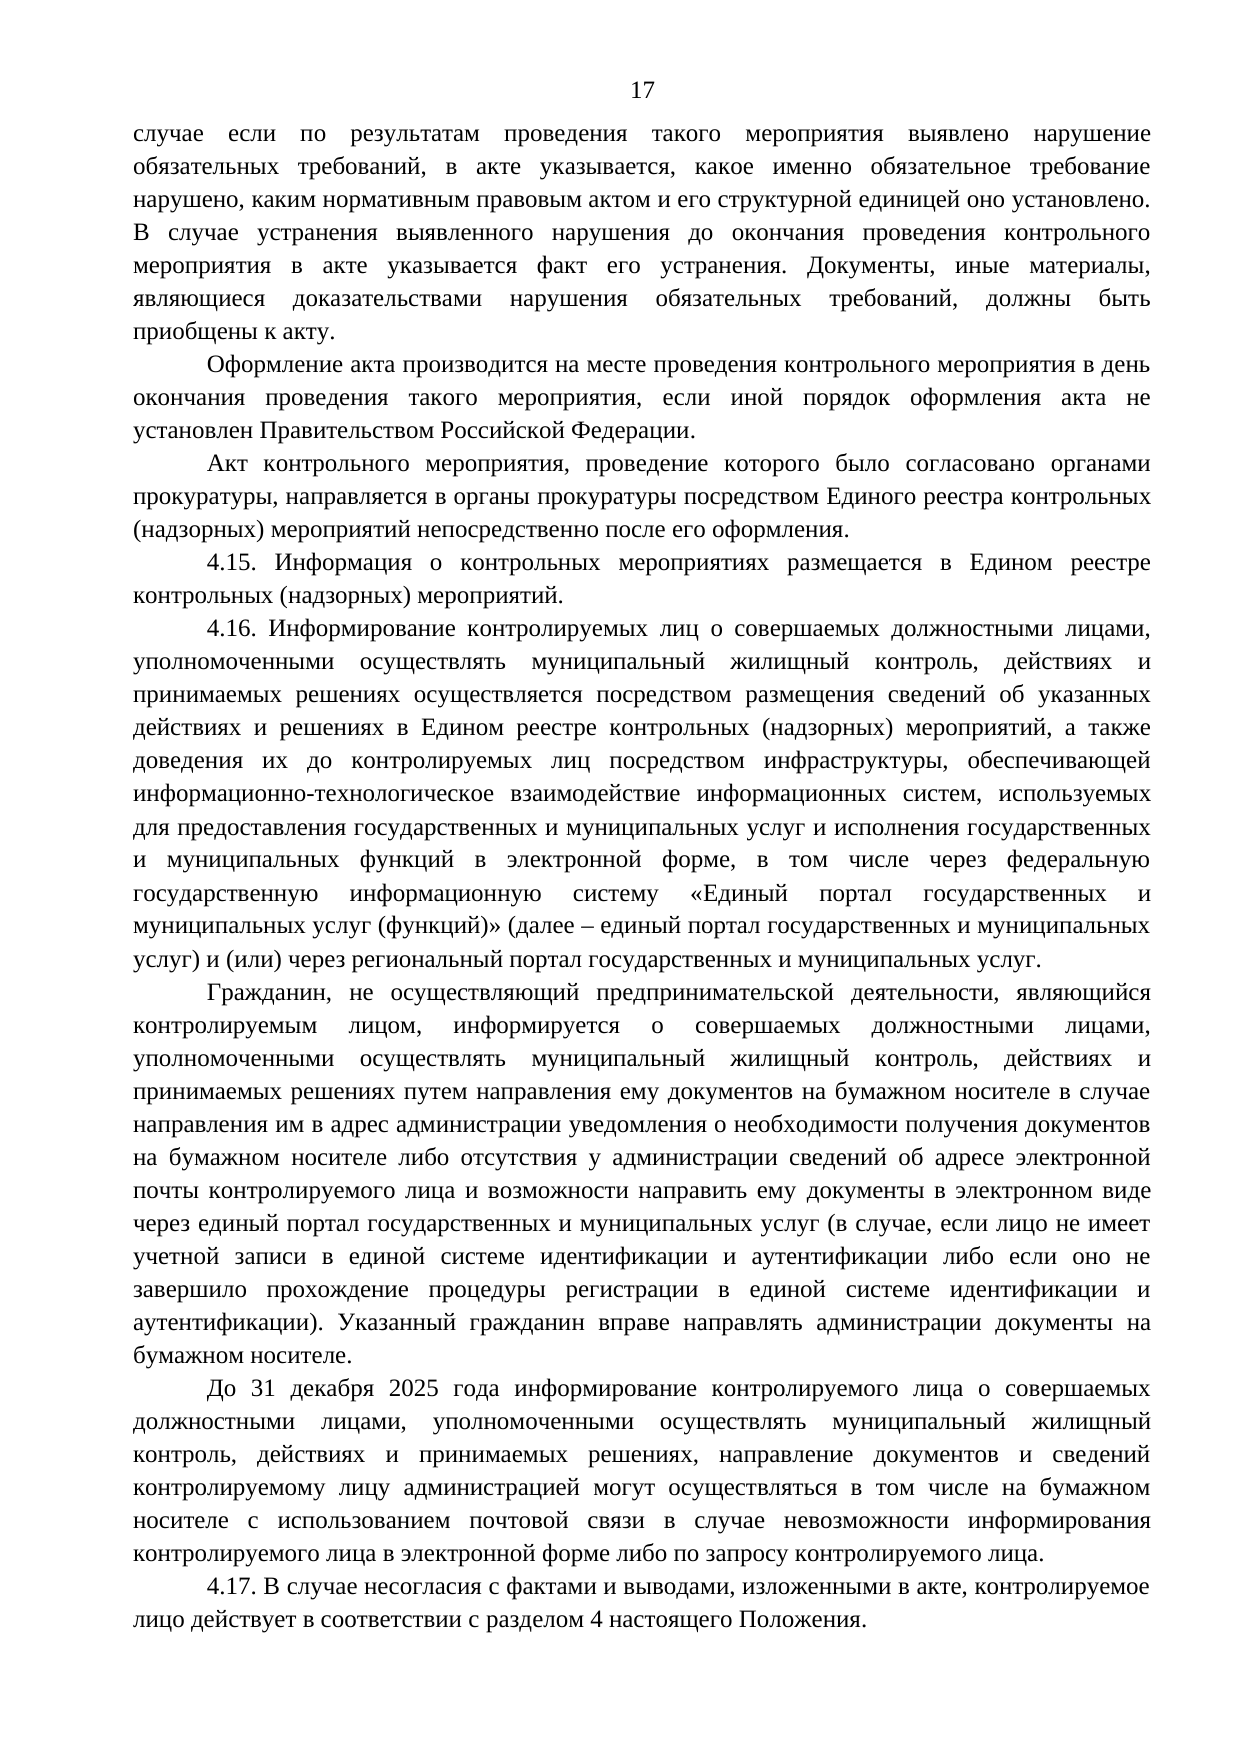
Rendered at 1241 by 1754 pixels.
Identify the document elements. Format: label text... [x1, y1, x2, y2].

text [133, 118, 1152, 345]
text 4.15. Информация о контрольных мероприятиях размещается в Едином реестре контрольных (надзорных) мероприятий. [133, 547, 1152, 609]
text 4.16. Информирование контролируемых лиц о совершаемых должностными лицами, уполномоченными осуществлять муниципальный жилищный контроль, действиях и принимаемых решениях осуществляется посредством размещения сведений об указанных действиях и решениях в Едином реестре контрольных (надзорных) мероприятий, а также доведения их до контролируемых лиц посредством инфраструктуры, обеспечивающей информационно-технологическое взаимодействие информационных систем, используемых для предоставления государственных и муниципальных услуг и исполнения государственных и муниципальных функций в электронной форме, в том числе через федеральную государственную информационную систему «Единый портал государственных и муниципальных услуг (функций)» (далее – единый портал государственных и муниципальных услуг) и (или) через региональный портал государственных и муниципальных услуг. [133, 613, 1152, 746]
text До 31 декабря 2025 года информирование контролируемого лица о совершаемых должностными лицами, уполномоченными осуществлять муниципальный жилищный контроль, действиях и принимаемых решениях, направление документов и сведений контролируемому лицу администрацией могут осуществляться в том числе на бумажном носителе с использованием почтовой связи в случае невозможности информирования контролируемого лица в электронной форме либо по запросу контролируемого лица. [133, 1373, 1152, 1567]
text Оформление акта производится на месте проведения контрольного мероприятия в день окончания проведения такого мероприятия, если иной порядок оформления акта не установлен Правительством Российской Федерации. [133, 349, 1152, 444]
text Гражданин, не осуществляющий предпринимательской деятельности, являющийся контролируемым лицом, информируется о совершаемых должностными лицами, уполномоченными осуществлять муниципальный жилищный контроль, действиях и принимаемых решениях путем направления ему документов на бумажном носителе в случае направления им в адрес администрации уведомления о необходимости получения документов на бумажном носителе либо отсутствия у администрации сведений об адресе электронной почты контролируемого лица и возможности направить ему документы в электронном виде через единый портал государственных и муниципальных услуг (в случае, если лицо не имеет учетной записи в единой системе идентификации и аутентификации либо если оно не завершило прохождение процедуры регистрации в единой системе идентификации и аутентификации). Указанный гражданин вправе направлять администрации документы на бумажном носителе. [133, 1303, 1152, 1369]
text 4.17. В случае несогласия с фактами и выводами, изложенными в акте, контролируемое лицо действует в соответствии с разделом 4 настоящего Положения. [133, 1571, 1152, 1633]
text Акт контрольного мероприятия, проведение которого было согласовано органами прокуратуры, направляется в органы прокуратуры посредством Единого реестра контрольных (надзорных) мероприятий непосредственно после его оформления. [133, 448, 1152, 543]
text Гражданин, не осуществляющий предпринимательской деятельности, являющийся контролируемым лицом, информируется о совершаемых должностными лицами, уполномоченными осуществлять муниципальный жилищный контроль, действиях и принимаемых решениях путем направления ему документов на бумажном носителе в случае направления им в адрес администрации уведомления о необходимости получения документов на бумажном носителе либо отсутствия у администрации сведений об адресе электронной почты контролируемого лица и возможности направить ему документы в электронном виде через единый портал государственных и муниципальных услуг (в случае, если лицо не имеет учетной записи в единой системе идентификации и аутентификации либо если оно не завершило прохождение процедуры регистрации в единой системе идентификации и аутентификации). Указанный гражданин вправе направлять администрации документы на бумажном носителе. [133, 977, 1152, 1208]
